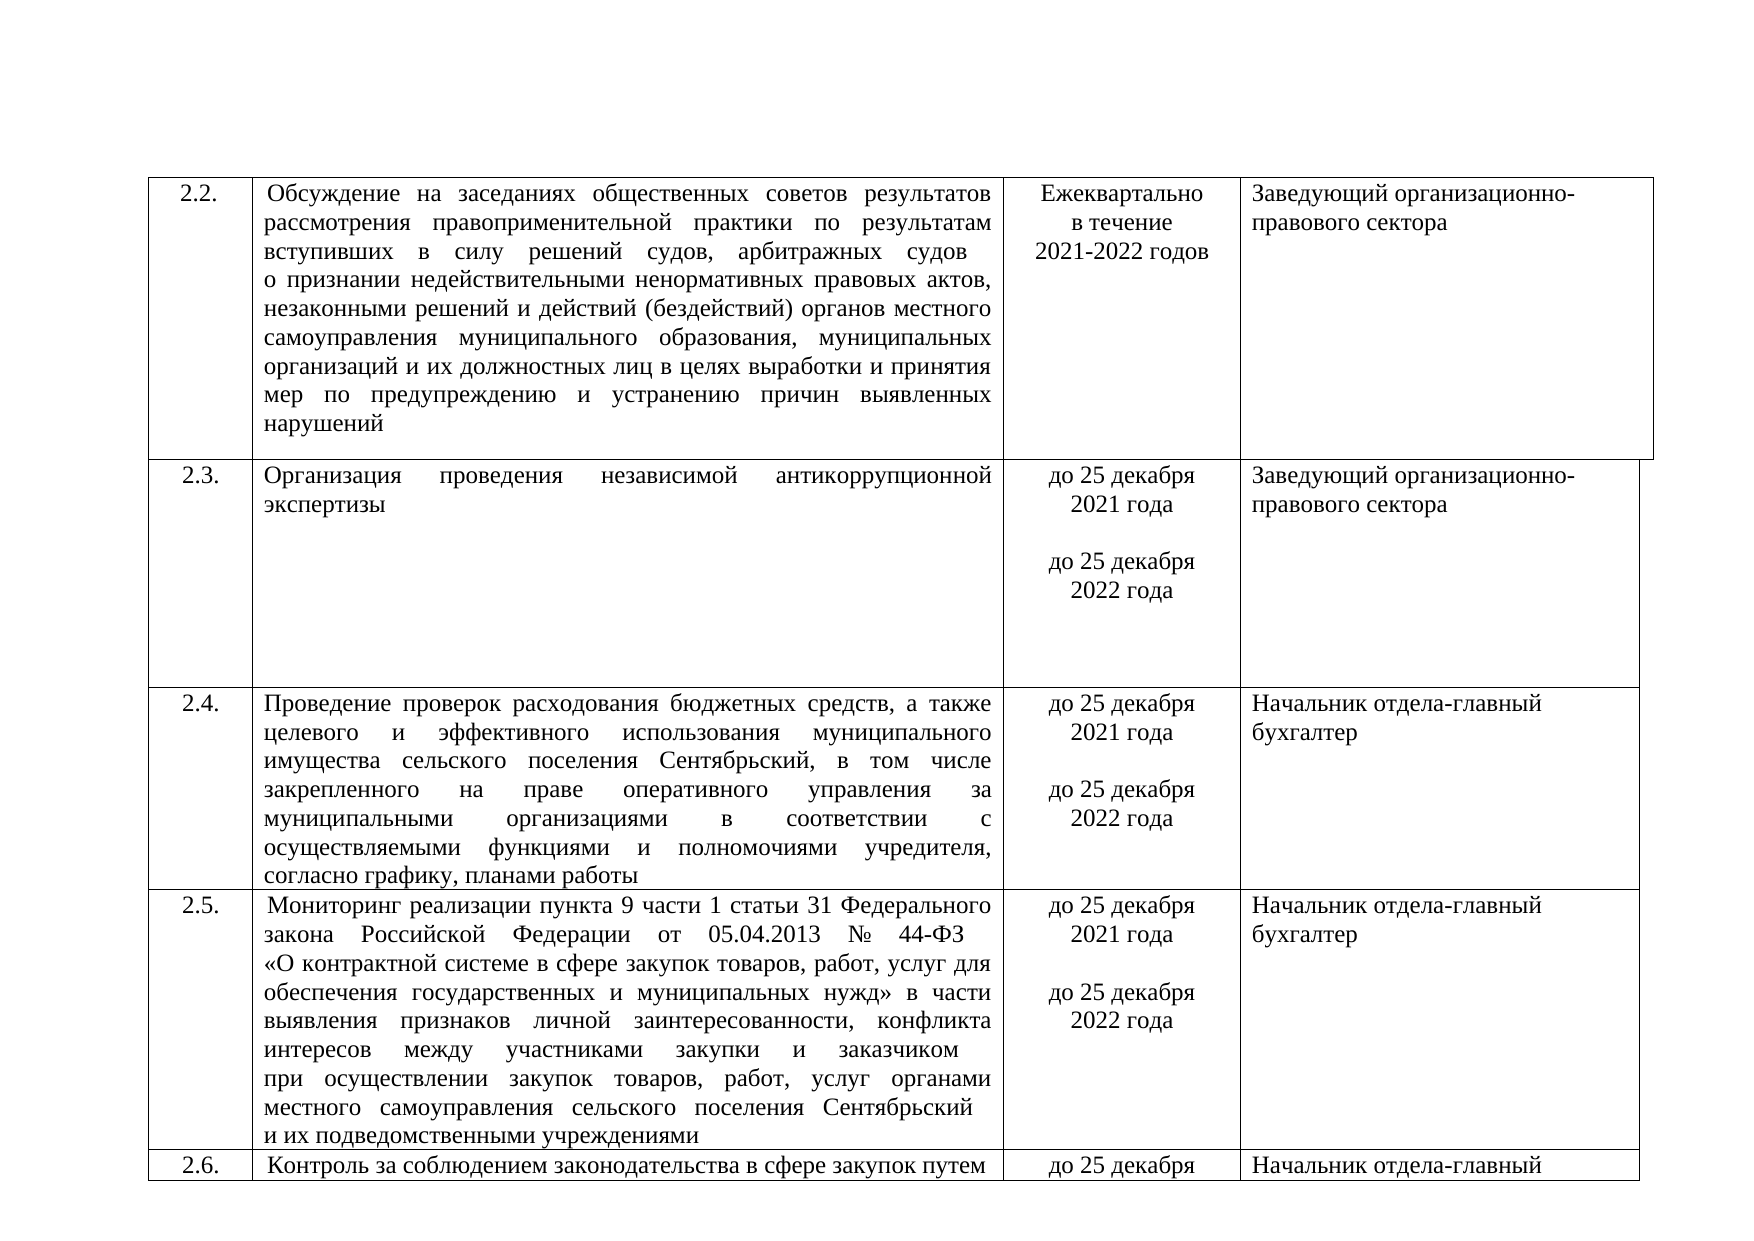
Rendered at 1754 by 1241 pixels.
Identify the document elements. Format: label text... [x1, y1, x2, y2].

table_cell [1241, 1150, 1639, 1180]
table_cell Заведующий организационно-правового сектора [1241, 460, 1639, 687]
table_cell 2.2. [149, 178, 252, 459]
table_cell 2.3. [149, 460, 252, 687]
table_cell 2.4. [149, 688, 252, 889]
table_cell Начальник отдела-главный бухгалтер [1241, 688, 1639, 889]
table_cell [1004, 1150, 1240, 1180]
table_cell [1241, 178, 1653, 459]
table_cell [1004, 890, 1240, 1149]
table_cell Обсуждение на заседаниях общественных советов результатов рассмотрения правоприменительной практики по результатам вступивших в силу решений судов, арбитражных судов о признании недействительными ненормативных правовых актов, незаконными решений и действий (бездействий) органов местного самоуправления муниципального образования, муниципальных организаций и их должностных лиц в целях выработки и принятия мер по предупреждению и устранению причин выявленных нарушений [253, 178, 1003, 459]
table_cell Организация проведения независимой антикоррупционной экспертизы [253, 460, 1003, 687]
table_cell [1004, 688, 1240, 889]
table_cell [1241, 890, 1639, 1149]
table_cell 2.5. [149, 890, 252, 1149]
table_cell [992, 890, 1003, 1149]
table_cell 2.6. [149, 1150, 252, 1180]
table_cell Ежеквартально в течение 2021-2022 годов [1004, 178, 1240, 459]
table_cell до 25 декабря 2021 года до 25 декабря 2022 года [1004, 460, 1240, 687]
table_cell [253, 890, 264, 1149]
table_cell Проведение проверок расходования бюджетных средств, а также целевого и эффективного использования муниципального имущества сельского поселения Сентябрьский, в том числе закрепленного на праве оперативного управления за муниципальными организациями в соответствии с осуществляемыми функциями и полномочиями учредителя, согласно графику, планами работы [253, 688, 1003, 889]
